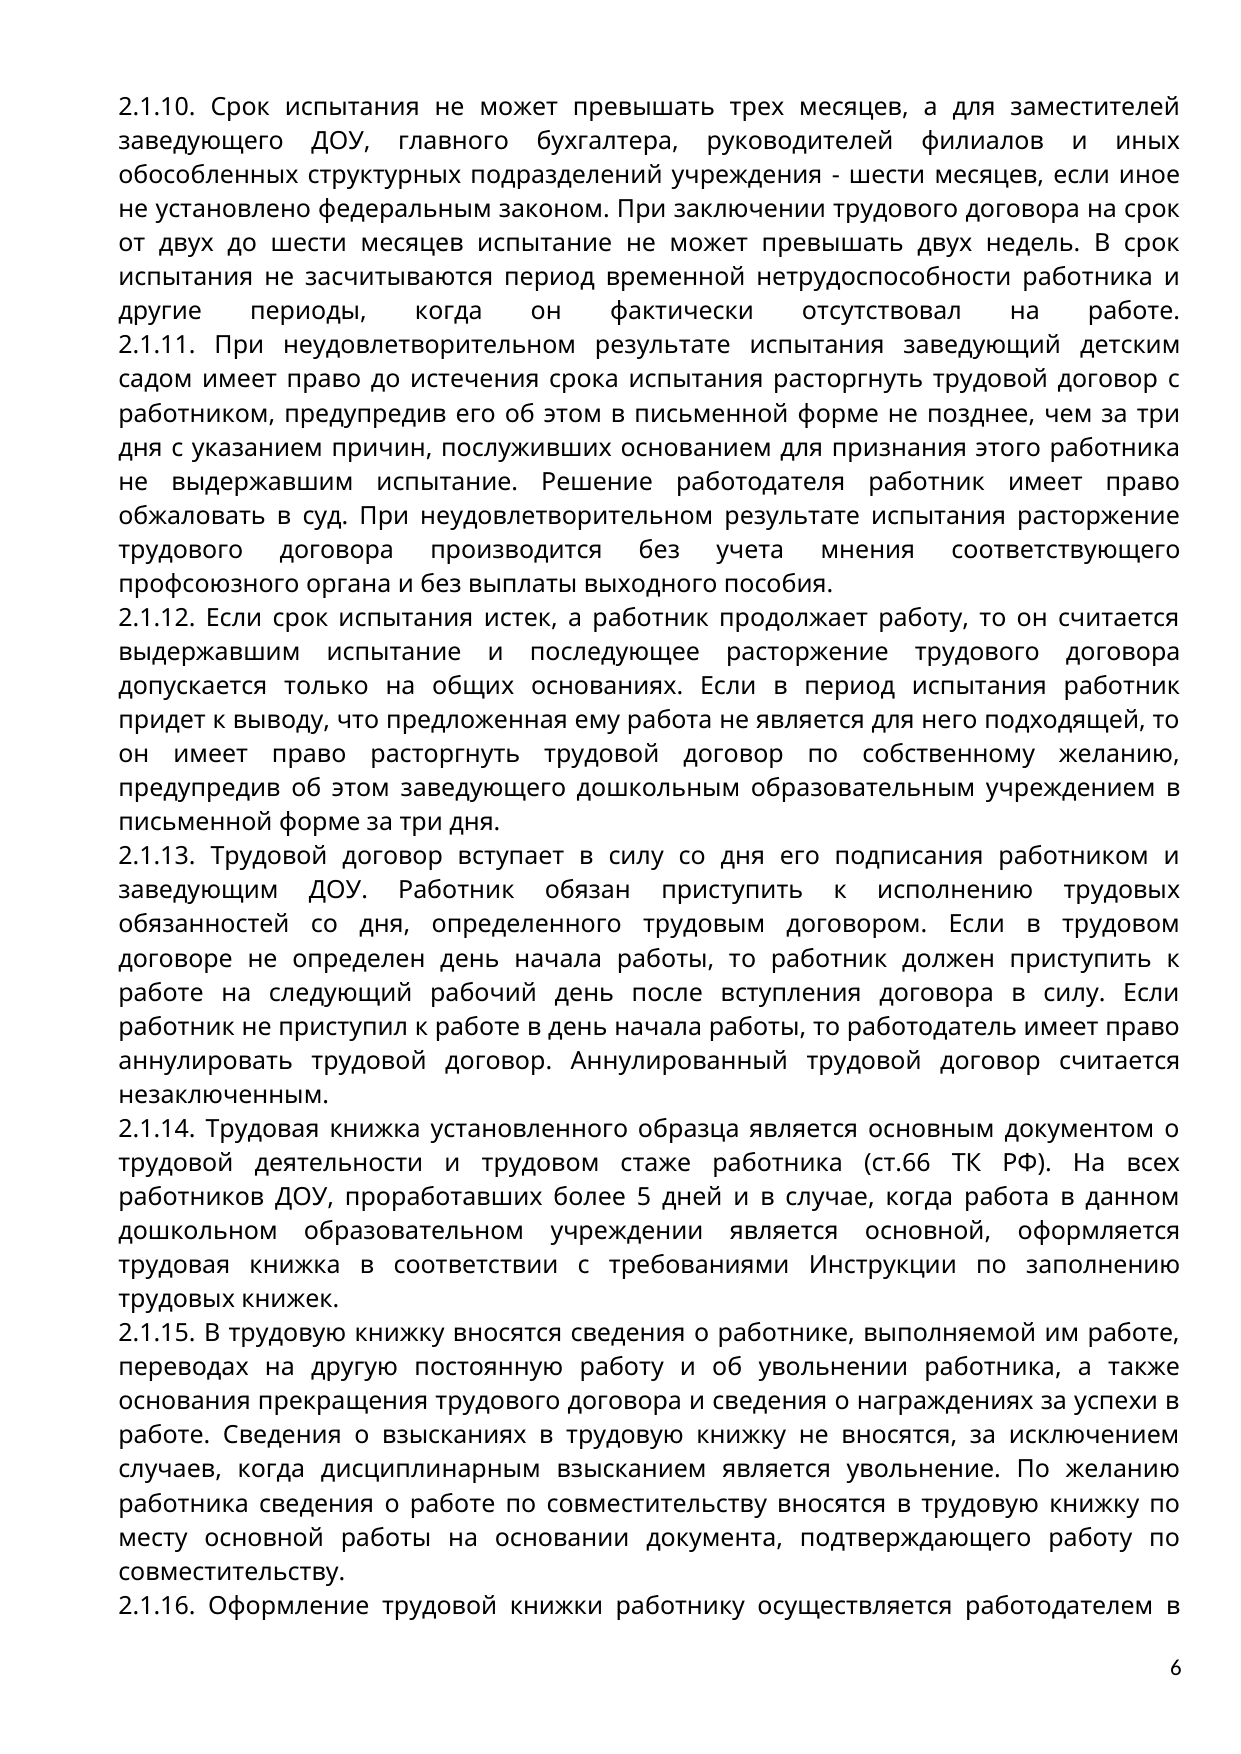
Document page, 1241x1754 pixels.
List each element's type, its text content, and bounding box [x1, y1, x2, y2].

text 2.1.12. Если срок испытания истек, а работник продолжает работу, то он считается выдержавшим испытание и последующее расторжение трудового договора допускается только на общих основаниях. Если в период испытания работник придет к выводу, что предложенная ему работа не является для него подходящей, то он имеет право расторгнуть трудовой договор по собственному желанию, предупредив об этом заведующего дошкольным образовательным учреждением в письменной форме за три дня. [118, 599, 1181, 838]
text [118, 1315, 1181, 1621]
text 2.1.14. Трудовая книжка установленного образца является основным документом о трудовой деятельности и трудовом стаже работника (ст.66 ТК РФ). На всех работников ДОУ, проработавших более 5 дней и в случае, когда работа в данном дошкольном образовательном учреждении является основной, оформляется трудовая книжка в соответствии с требованиями Инструкции по заполнению трудовых книжек. [118, 1111, 1181, 1315]
text 2.1.13. Трудовой договор вступает в силу со дня его подписания работником и заведующим ДОУ. Работник обязан приступить к исполнению трудовых обязанностей со дня, определенного трудовым договором. Если в трудовом договоре не определен день начала работы, то работник должен приступить к работе на следующий рабочий день после вступления договора в силу. Если работник не приступил к работе в день начала работы, то работодатель имеет право аннулировать трудовой договор. Аннулированный трудовой договор считается незаключенным. [118, 838, 1181, 1111]
text 2.1.10. Срок испытания не может превышать трех месяцев, а для заместителей заведующего ДОУ, главного бухгалтера, руководителей филиалов и иных обособленных структурных подразделений учреждения - шести месяцев, если иное не установлено федеральным законом. При заключении трудового договора на срок от двух до шести месяцев испытание не может превышать двух недель. В срок испытания не засчитываются период временной нетрудоспособности работника и другие периоды, когда он фактически отсутствовал на работе. 2.1.11. При неудовлетворительном результате испытания заведующий детским садом имеет право до истечения срока испытания расторгнуть трудовой договор с работником, предупредив его об этом в письменной форме не позднее, чем за три дня с указанием причин, послуживших основанием для признания этого работника не выдержавшим испытание. Решение работодателя работник имеет право обжаловать в суд. При неудовлетворительном результате испытания расторжение трудового договора производится без учета мнения соответствующего профсоюзного органа и без выплаты выходного пособия. [118, 89, 1181, 599]
